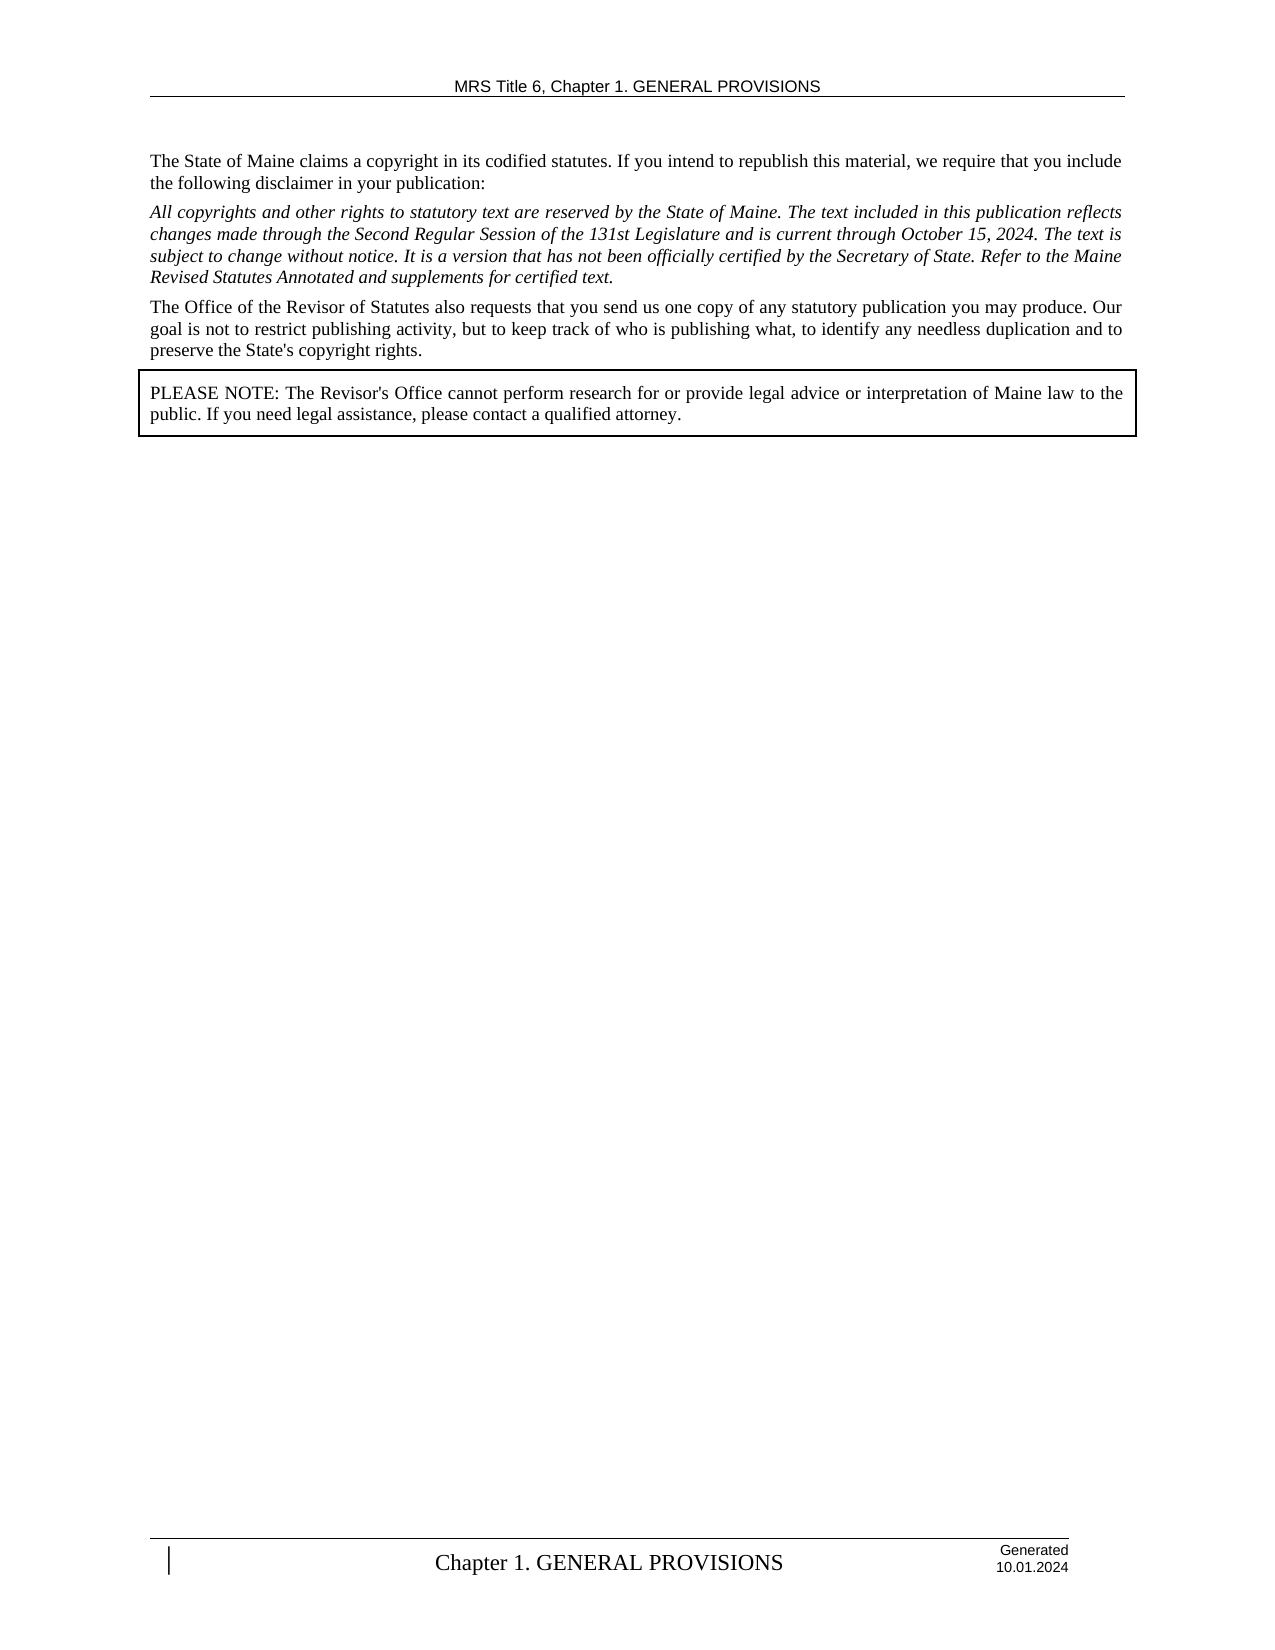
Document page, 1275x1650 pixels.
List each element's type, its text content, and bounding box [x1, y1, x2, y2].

text The Office of the Revisor of Statutes also requests that you send us one copy of any statutory publication you may produce. Our goal is not to restrict publishing activity, but to keep track of who is publishing what, to identify any needless duplication and to preserve the State's copyright rights. [150, 296, 1125, 361]
text The State of Maine claims a copyright in its codified statutes. If you intend to republish this material, we require that you include the following disclaimer in your publication: [150, 150, 1125, 193]
text All copyrights and other rights to statutory text are reserved by the State of Maine. The text included in this publication reflects changes made through the Second Regular Session of the 131st Legislature and is current through October 15, 2024 . The text is subject to change without notice. It is a version that has not been officially certified by the Secretary of State. Refer to the Maine Revised Statutes Annotated and supplements for certified text. [150, 201, 1125, 288]
text PLEASE NOTE: The Revisor's Office cannot perform research for or provide legal advice or interpretation of Maine law to the public. If you need legal assistance, please contact a qualified attorney. [140, 371, 1135, 435]
